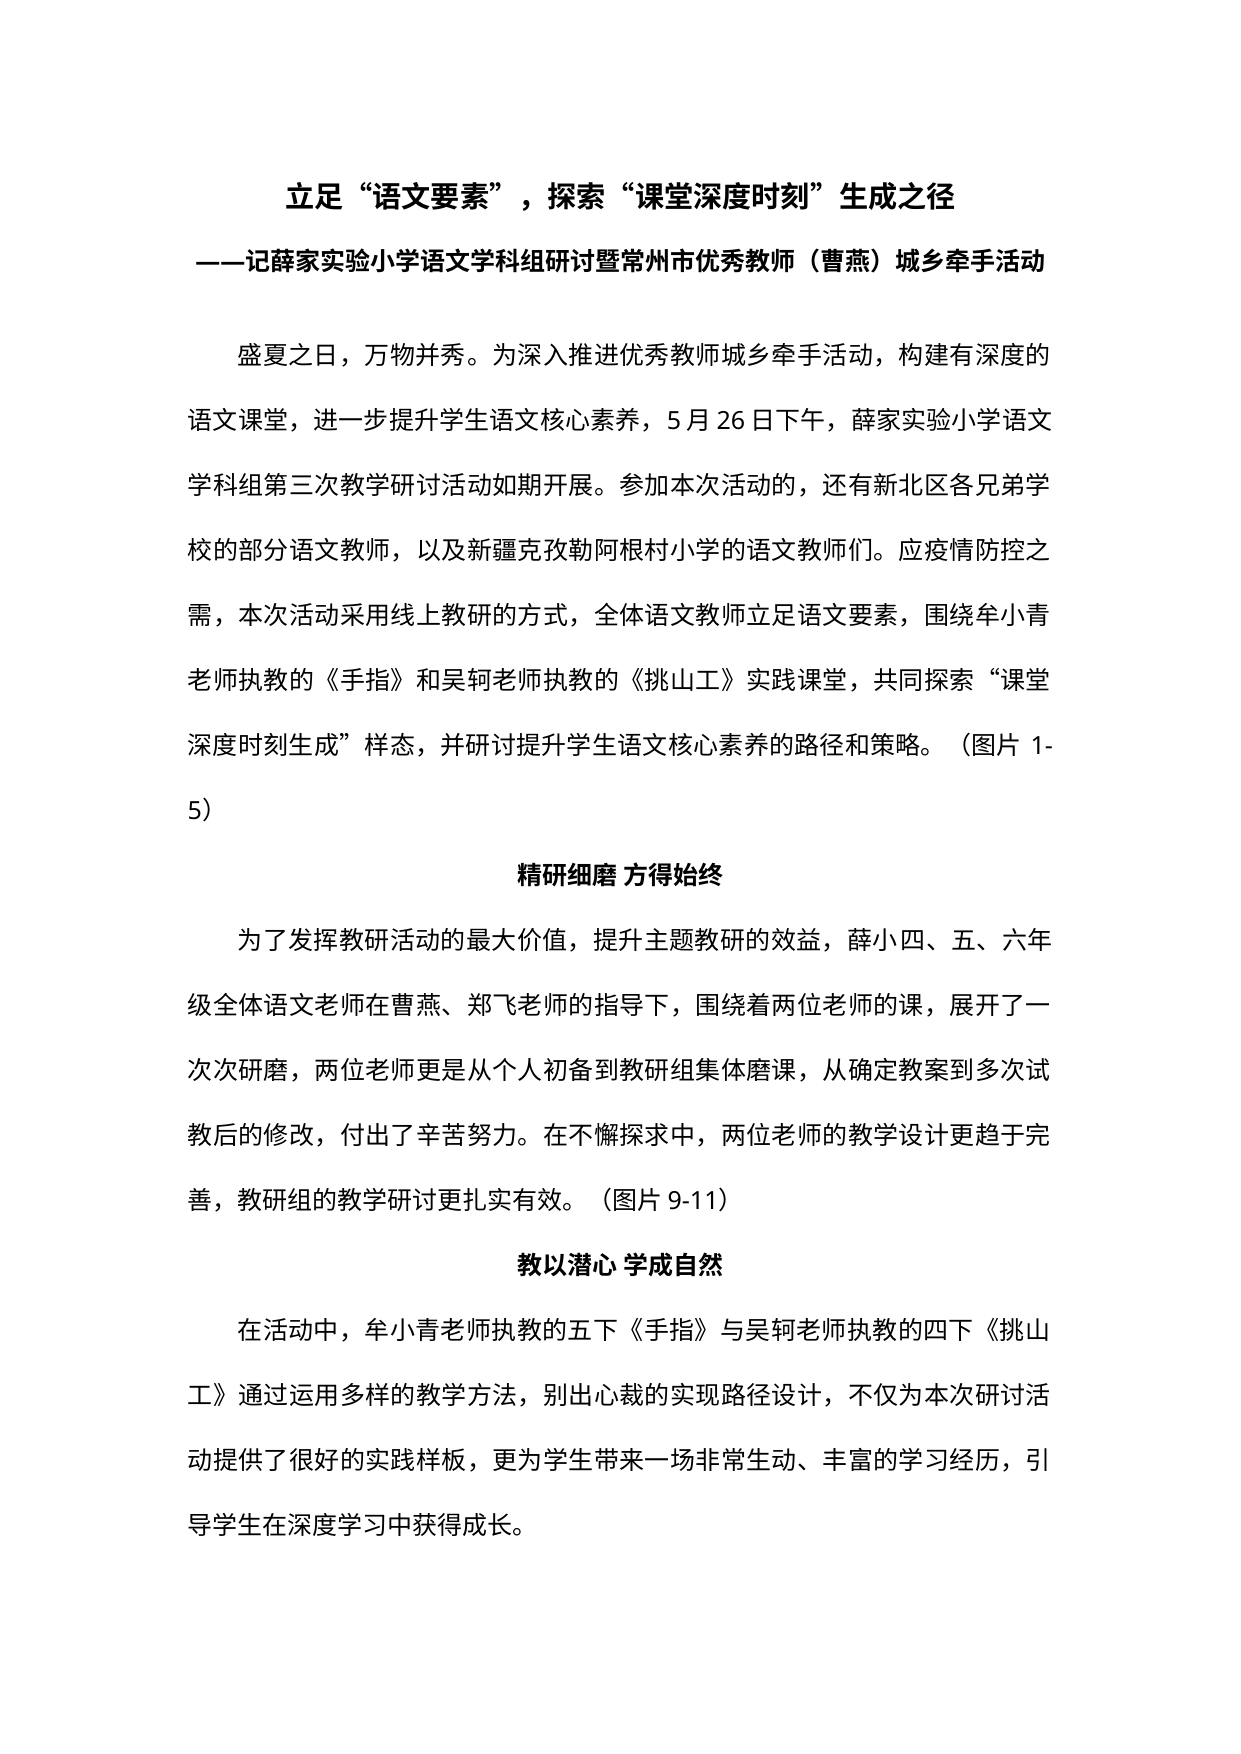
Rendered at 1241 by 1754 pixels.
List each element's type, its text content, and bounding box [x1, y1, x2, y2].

text 盛夏之日，万物并秀。为深入推进优秀教师城乡牵手活动，构建有深度的语文课堂，进一步提升学生语文核心素养，5月26日下午，薛家实验小学语文学科组第三次教学研讨活动如期开展。参加本次活动的，还有新北区各兄弟学校的部分语文教师，以及新疆克孜勒阿根村小学的语文教师们。应疫情防控之需，本次活动采用线上教研的方式，全体语文教师立足语文要素，围绕牟小青老师执教的《手指》和吴轲老师执教的《挑山工》实践课堂，共同探索“课堂深度时刻生成”样态，并研讨提升学生语文核心素养的路径和策略。（图片1-5） [187, 321, 1053, 841]
subtitle ——记薛家实验小学语文学科组研讨暨常州市优秀教师（曹燕）城乡牵手活动 [187, 227, 1053, 292]
text 精研细磨 方得始终 [187, 841, 1053, 906]
text 教以潜心 学成自然 [187, 1231, 1053, 1296]
text 为了发挥教研活动的最大价值，提升主题教研的效益，薛小四、五、六年级全体语文老师在曹燕、郑飞老师的指导下，围绕着两位老师的课，展开了一次次研磨，两位老师更是从个人初备到教研组集体磨课，从确定教案到多次试教后的修改，付出了辛苦努力。在不懈探求中，两位老师的教学设计更趋于完善，教研组的教学研讨更扎实有效。（图片9-11） [187, 906, 1053, 1231]
text 在活动中，牟小青老师执教的五下《手指》与吴轲老师执教的四下《挑山工》通过运用多样的教学方法，别出心裁的实现路径设计，不仅为本次研讨活动提供了很好的实践样板，更为学生带来一场非常生动、丰富的学习经历，引导学生在深度学习中获得成长。 [187, 1296, 1053, 1556]
text 立足“语文要素”，探索“课堂深度时刻”生成之径 [187, 162, 1053, 227]
